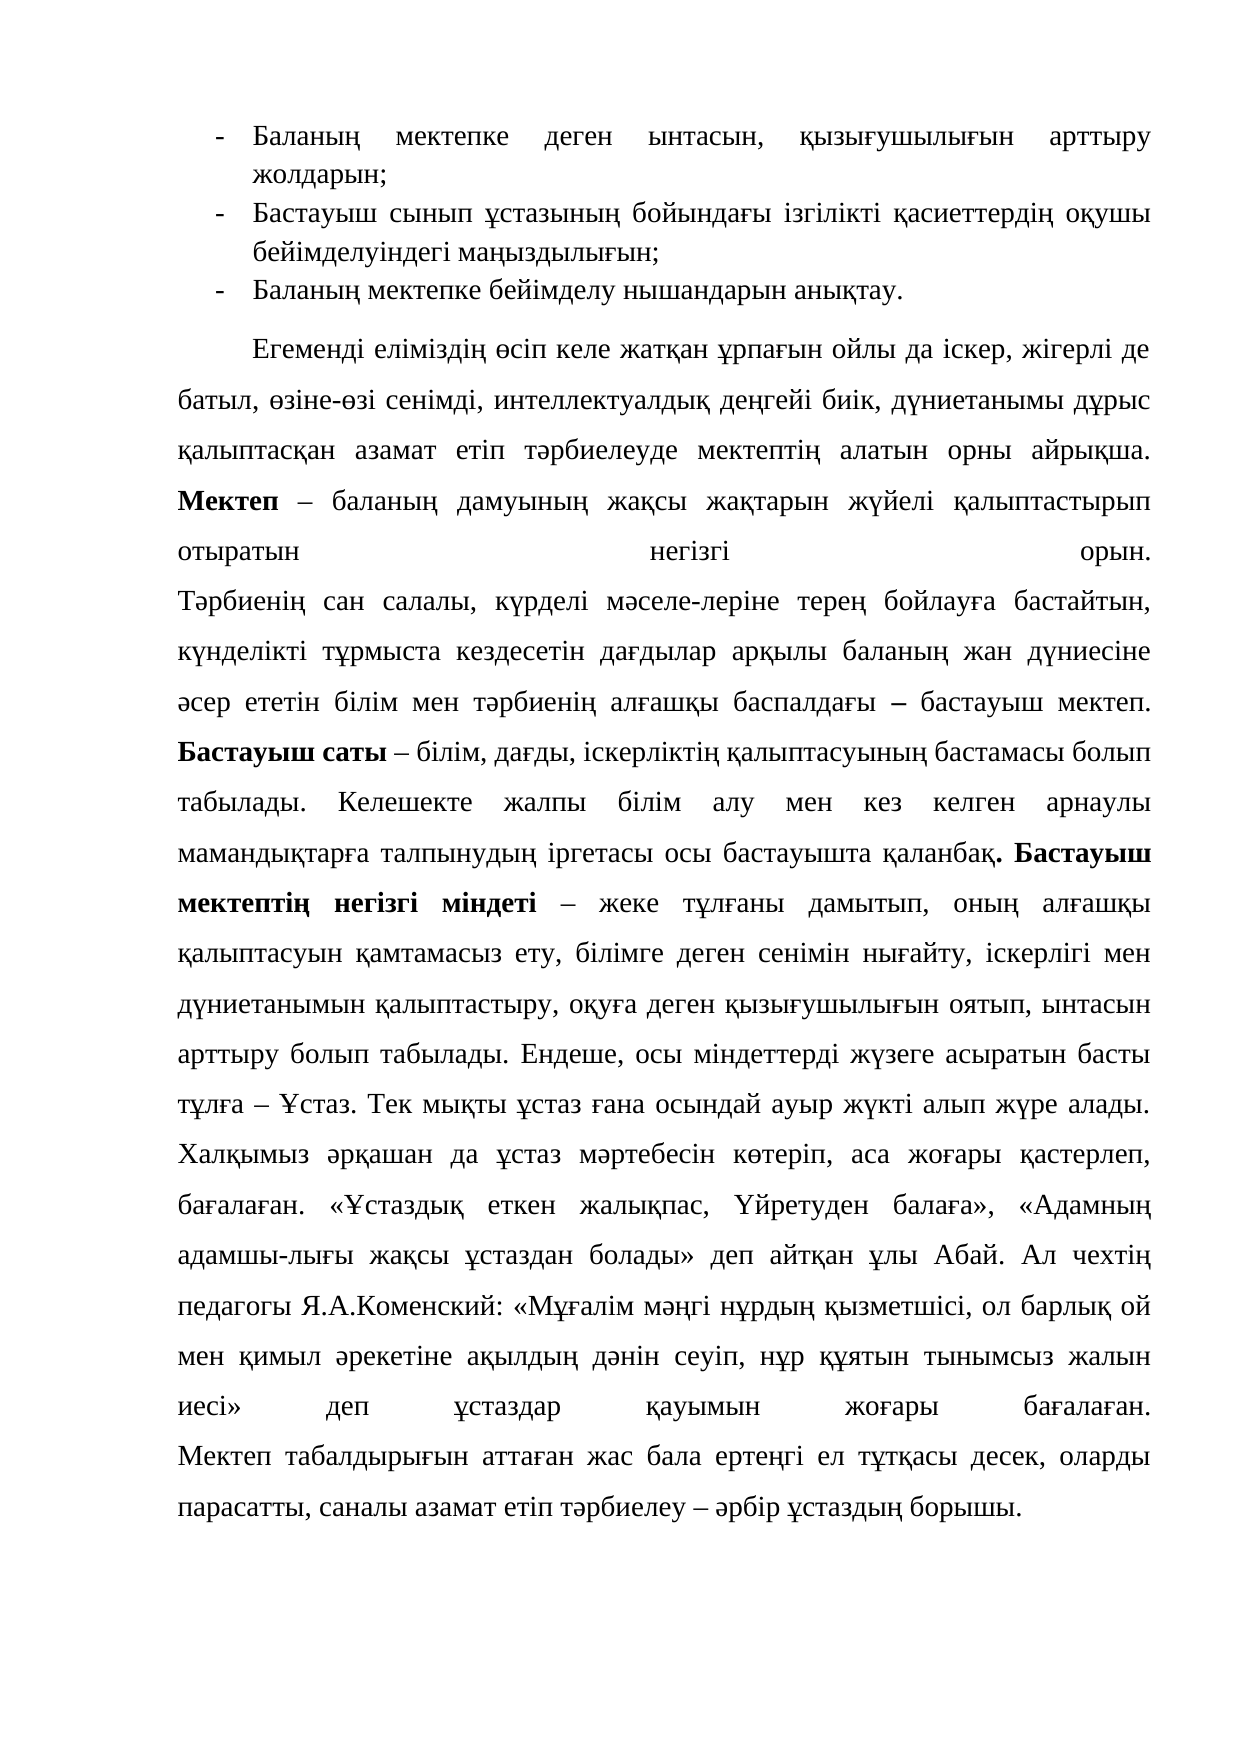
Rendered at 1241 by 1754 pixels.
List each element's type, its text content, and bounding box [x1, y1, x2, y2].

text Егеменді еліміздің өсіп келе жатқан ұрпағын ойлы да іскер, жігерлі де батыл, өзіне-өзі сенімді, интеллектуалдық деңгейі биік, дүниетанымы дұрыс қалыптасқан азамат етіп тәрбиелеуде мектептің алатын орны айрықша. Мектеп – баланың дамуының жақсы жақтарын жүйелі қалыптастырып отыратын негізгі орын. Тәрбиенің сан салалы, күрделі мәселе-леріне терең бойлауға бастайтын, күнделікті тұрмыста кездесетін дағдылар арқылы баланың жан дүниесіне әсер ететін білім мен тәрбиенің алғашқы баспалдағы – бастауыш мектеп. Бастауыш саты – білім, дағды, іскерліктің қалыптасуының бастамасы болып табылады. Келешекте жалпы білім алу мен кез келген арнаулы мамандықтарға талпынудың іргетасы осы бастауышта қаланбақ. Бастауыш мектептің негізгі міндеті – жеке тұлғаны дамытып, оның алғашқы қалыптасуын қамтамасыз ету, білімге деген сенімін нығайту, іскерлігі мен дүниетанымын қалыптастыру, оқуға деген қызығушылығын оятып, ынтасын арттыру болып табылады. Ендеше, осы міндеттерді жүзеге асыратын басты тұлға – Ұстаз. Тек мықты ұстаз ғана осындай ауыр жүкті алып жүре алады. Халқымыз әрқашан да ұстаз мәртебесін көтеріп, аса жоғары қастерлеп, бағалаған. «Ұстаздық еткен жалықпас, Үйретуден балаға», «Адамның адамшы-лығы жақсы ұстаздан болады» деп айтқан ұлы Абай. Ал чехтің педагогы Я.А.Коменский: «Мұғалім мәңгі нұрдың қызметшісі, ол барлық ой мен қимыл әрекетіне ақылдың дәнін сеуіп, нұр құятын тынымсыз жалын иесі» деп ұстаздар қауымын жоғары бағалаған. Мектеп табалдырығын аттаған жас бала ертеңгі ел тұтқасы десек, оларды парасатты, саналы азамат етіп тәрбиелеу – әрбір ұстаздың борышы. [177, 332, 1152, 1522]
list Бастауыш сынып ұстазының бойындағы ізгілікті қасиеттердің оқушы бейімделуіндегі маңыздылығын; [215, 195, 1152, 267]
list Баланың мектепке деген ынтасын, қызығушылығын арттыру жолдарын; [215, 118, 1152, 190]
list Баланың мектепке бейімделу нышандарын анықтау. [215, 272, 1152, 306]
